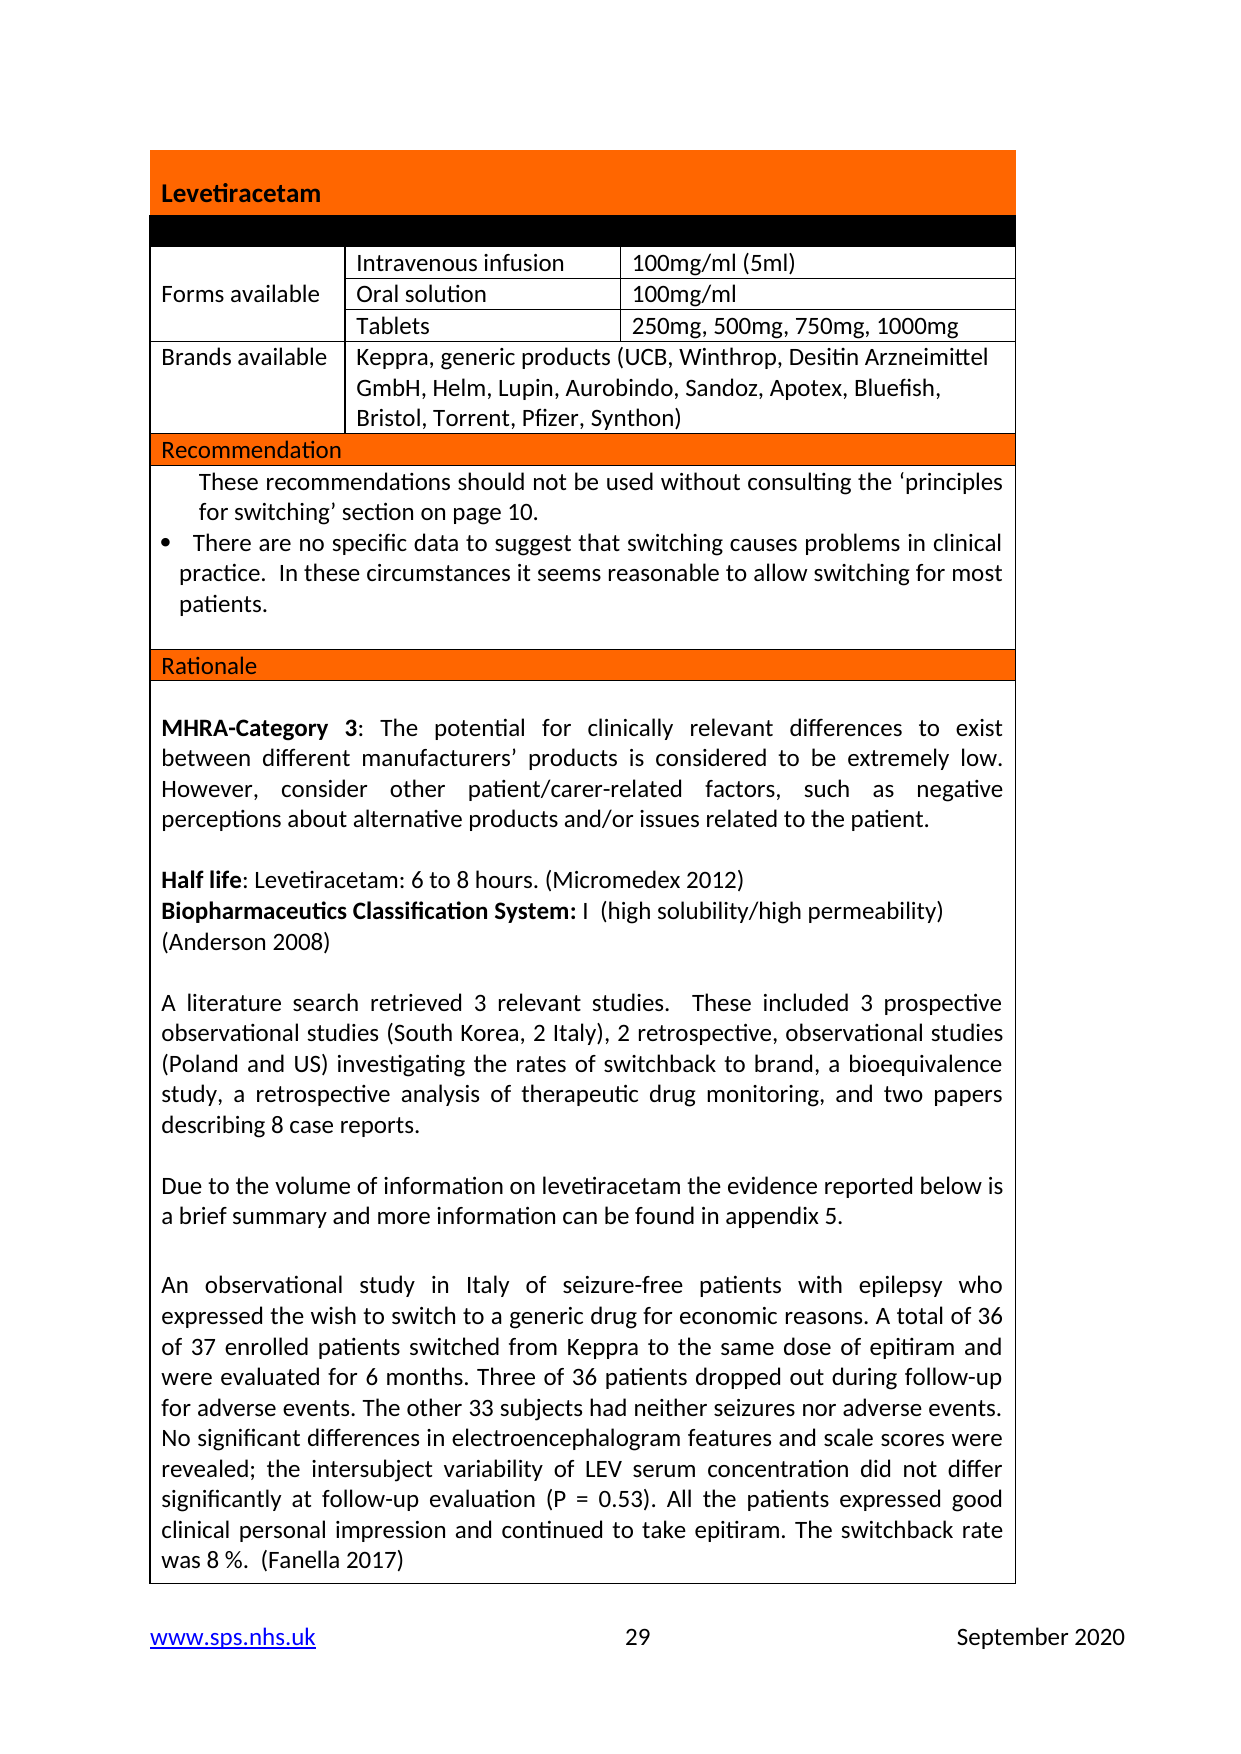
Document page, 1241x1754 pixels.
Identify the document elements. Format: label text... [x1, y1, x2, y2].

table_cell Levetiracetam [150, 150, 1016, 215]
table_cell Forms available [151, 247, 344, 341]
table_cell Recommendation [151, 434, 1015, 465]
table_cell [151, 681, 1015, 1583]
table_cell Rationale [151, 650, 1015, 680]
table_cell 100mg/ml (5ml) [621, 247, 1015, 277]
table_cell These recommendations should not be used without consulting the ‘principles for switching’ section on page 10. There are no specific data to suggest that switching causes problems in clinical practice. In these circumstances it seems reasonable to allow switching for most patients. [151, 466, 1015, 649]
table_cell Intravenous infusion [346, 247, 620, 277]
table_cell [151, 215, 1015, 246]
table_cell 100mg/ml [621, 279, 1015, 309]
table_cell 250mg, 500mg, 750mg, 1000mg [621, 310, 1015, 341]
table_cell Oral solution [346, 279, 620, 309]
table_cell Tablets [346, 310, 620, 341]
table_cell Keppra, generic products (UCB, Winthrop, Desitin Arzneimittel GmbH, Helm, Lupin, Aurobindo, Sandoz, Apotex, Bluefish, Bristol, Torrent, Pfizer, Synthon) [346, 342, 1015, 433]
table_cell Brands available [151, 342, 344, 433]
